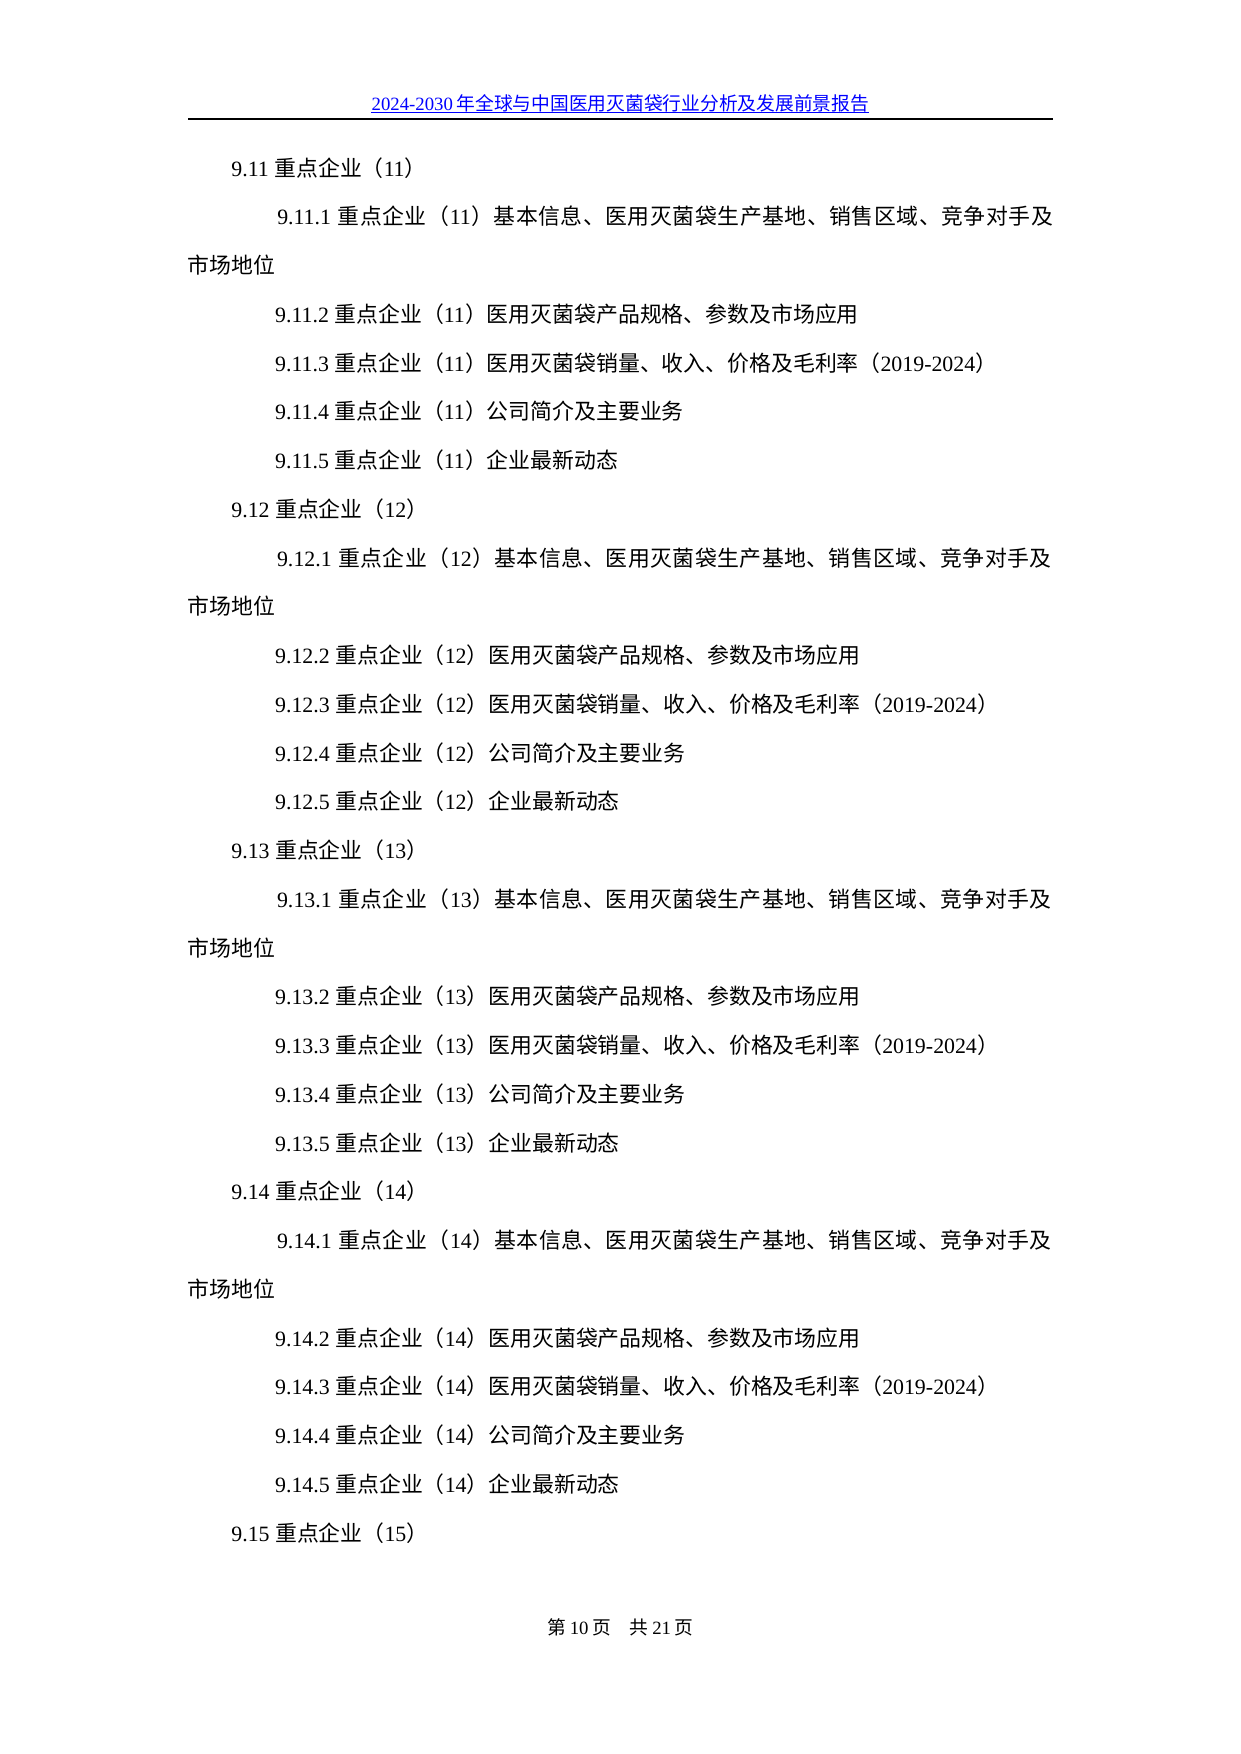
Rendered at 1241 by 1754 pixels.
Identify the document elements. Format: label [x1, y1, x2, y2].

text [187, 150, 1053, 1548]
